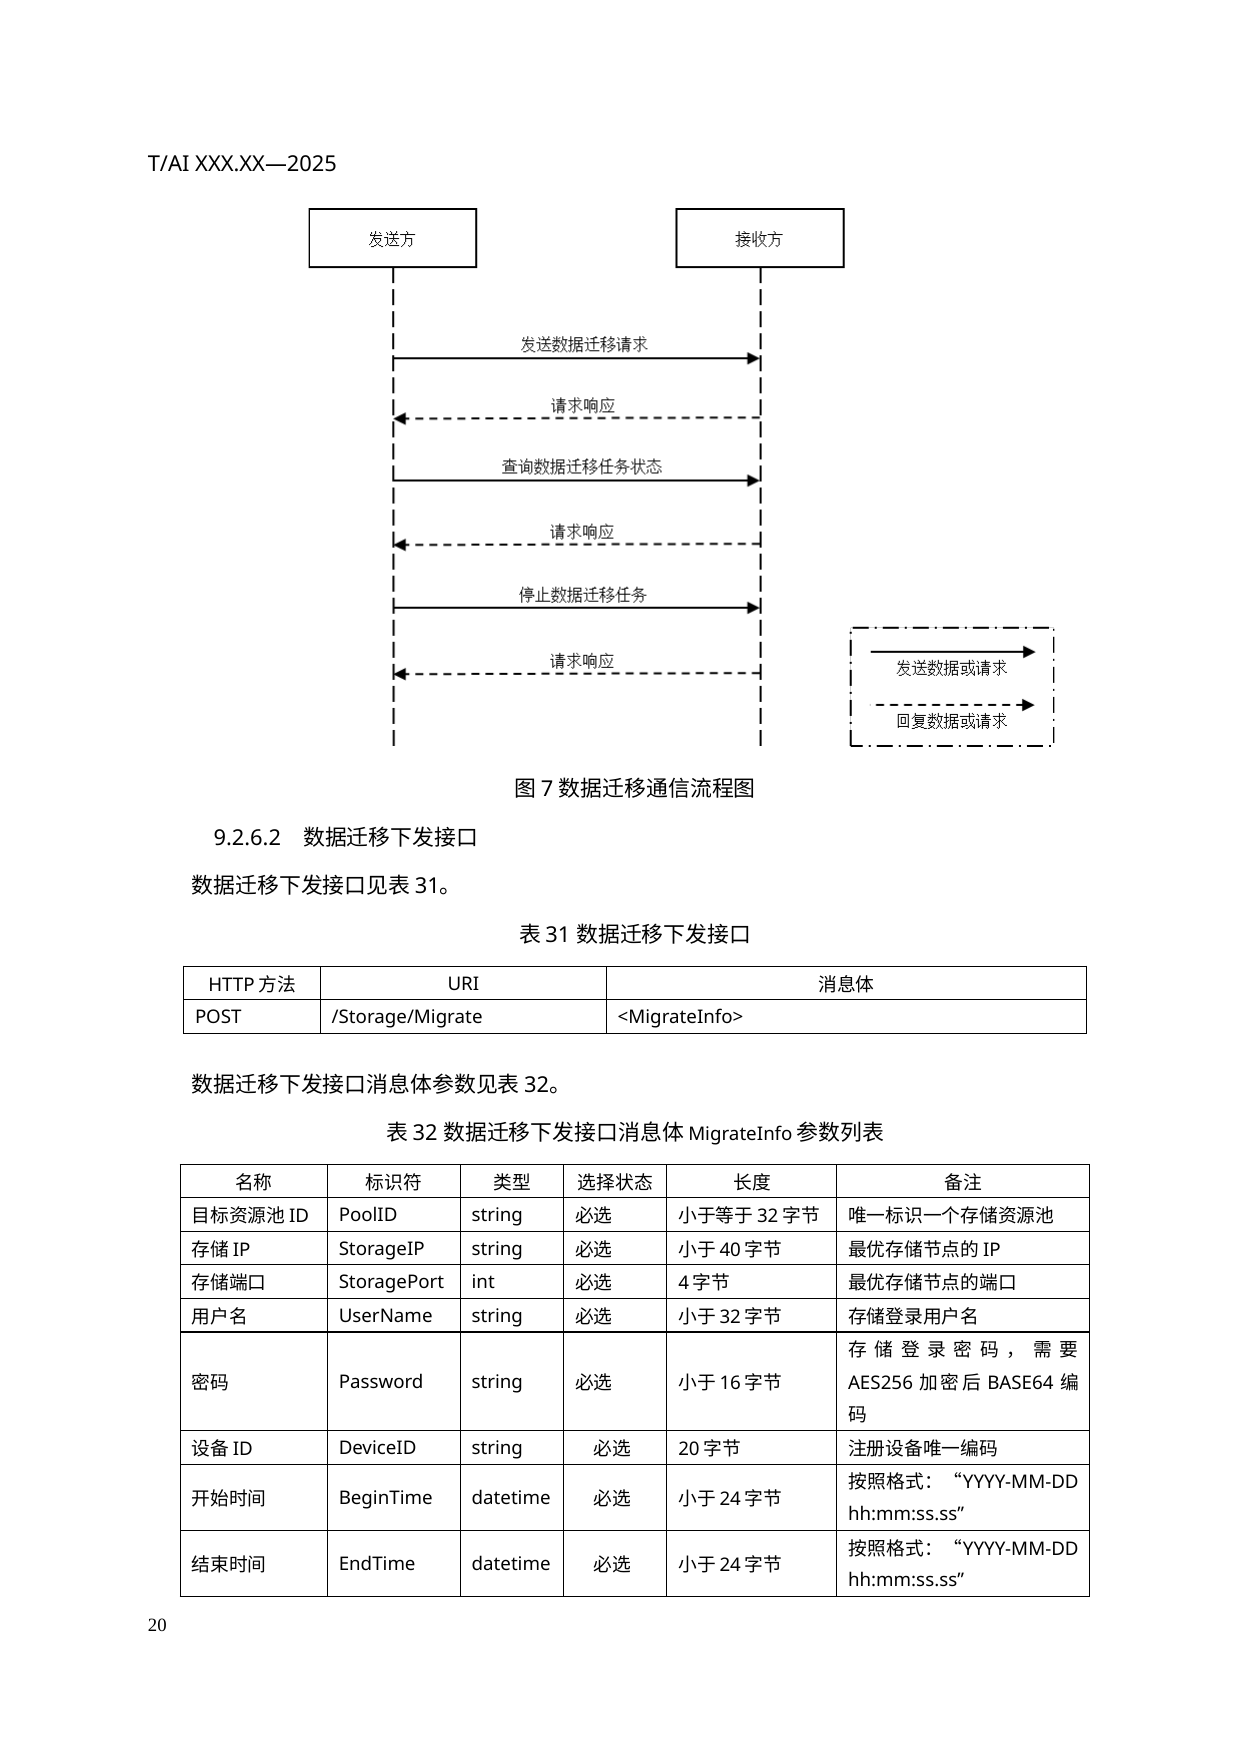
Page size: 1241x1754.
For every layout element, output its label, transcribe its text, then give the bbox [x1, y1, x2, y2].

text 数据迁移下发接口见表31。 [148, 868, 1122, 901]
table_header URI [321, 967, 606, 999]
table_cell 必选 [564, 1232, 666, 1264]
table_cell string [461, 1299, 563, 1331]
table_cell 必选 [564, 1299, 666, 1331]
table_cell 结束时间 [181, 1531, 327, 1596]
table_cell 小于16字节 [667, 1333, 836, 1430]
picture [308, 208, 1055, 748]
table_cell EndTime [328, 1531, 460, 1596]
table_cell 存储IP [181, 1232, 327, 1264]
table_cell 必选 [564, 1198, 666, 1231]
table_cell 必选 [564, 1265, 666, 1298]
table_cell 20字节 [667, 1431, 836, 1463]
table_cell datetime [461, 1465, 563, 1529]
table_cell string [461, 1232, 563, 1264]
table_cell 存储端口 [181, 1265, 327, 1298]
table_cell 设备ID [181, 1431, 327, 1463]
table_header 类型 [461, 1165, 563, 1197]
table_cell 目标资源池ID [181, 1198, 327, 1231]
text 数据迁移下发接口消息体参数见表32。 [148, 1066, 1122, 1099]
table_cell 4字节 [667, 1265, 836, 1298]
table_cell int [461, 1265, 563, 1298]
table_cell 小于24字节 [667, 1531, 836, 1596]
table_cell string [461, 1333, 563, 1430]
table_cell 必选 [564, 1431, 666, 1463]
table_header 选择状态 [564, 1165, 666, 1197]
table_cell 用户名 [181, 1299, 327, 1331]
text 表31 数据迁移下发接口 [148, 916, 1122, 949]
table_cell string [461, 1431, 563, 1463]
table_cell 最优存储节点的IP [837, 1232, 1089, 1264]
table_header 备注 [837, 1165, 1089, 1197]
table_header 长度 [667, 1165, 836, 1197]
table_header 名称 [181, 1165, 327, 1197]
table_cell UserName [328, 1299, 460, 1331]
table_cell 必选 [564, 1465, 666, 1529]
table_cell 存储登录密码，需要AES256加密后BASE64编码 [837, 1333, 1089, 1430]
table_cell 小于32字节 [667, 1299, 836, 1331]
table_cell 小于40字节 [667, 1232, 836, 1264]
text 图7 数据迁移通信流程图 [148, 771, 1122, 803]
table_cell POST [184, 1000, 320, 1033]
table_cell 按照格式：“YYYY-MM-DD hh:mm:ss.ss” [837, 1465, 1089, 1529]
table_cell BeginTime [328, 1465, 460, 1529]
table_cell 必选 [564, 1333, 666, 1430]
table_cell Password [328, 1333, 460, 1430]
table_cell 小于等于32字节 [667, 1198, 836, 1231]
table_cell 存储登录用户名 [837, 1299, 1089, 1331]
table_cell 小于24字节 [667, 1465, 836, 1529]
table_cell StoragePort [328, 1265, 460, 1298]
table_cell datetime [461, 1531, 563, 1596]
table_cell string [461, 1198, 563, 1231]
table_cell 最优存储节点的端口 [837, 1265, 1089, 1298]
table_cell 按照格式：“YYYY-MM-DD hh:mm:ss.ss” [837, 1531, 1089, 1596]
table_cell 注册设备唯一编码 [837, 1431, 1089, 1463]
table_cell PoolID [328, 1198, 460, 1231]
table_cell 唯一标识一个存储资源池 [837, 1198, 1089, 1231]
text 数据迁移下发接口 [169, 820, 1100, 852]
table_cell 必选 [564, 1531, 666, 1596]
table_cell <MigrateInfo> [607, 1000, 1086, 1033]
table_cell DeviceID [328, 1431, 460, 1463]
table_cell 开始时间 [181, 1465, 327, 1529]
table_cell 密码 [181, 1333, 327, 1430]
table_header HTTP方法 [184, 967, 320, 999]
table_cell StorageIP [328, 1232, 460, 1264]
table_header 标识符 [328, 1165, 460, 1197]
table_cell /Storage/Migrate [321, 1000, 606, 1033]
text 表32 数据迁移下发接口消息体MigrateInfo参数列表 [148, 1114, 1122, 1147]
table_header 消息体 [607, 967, 1086, 999]
